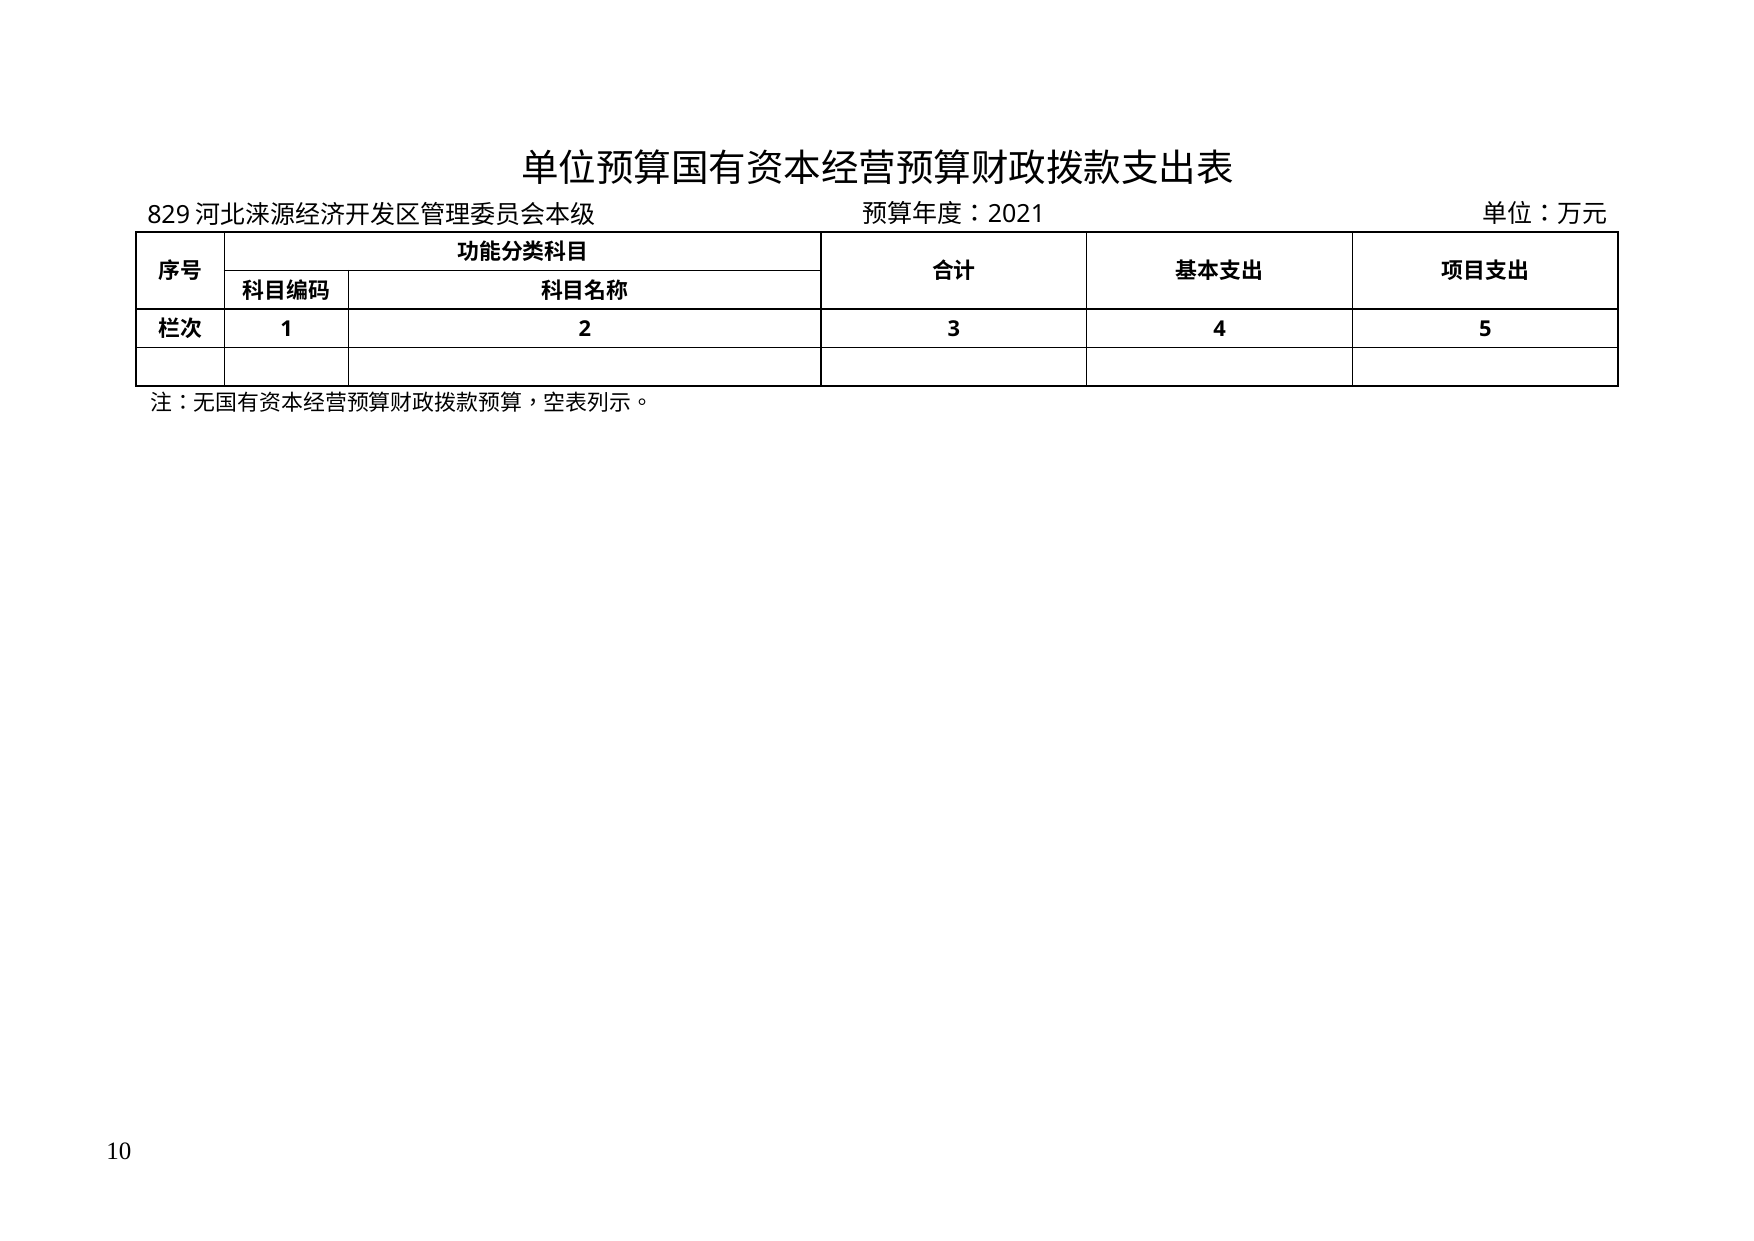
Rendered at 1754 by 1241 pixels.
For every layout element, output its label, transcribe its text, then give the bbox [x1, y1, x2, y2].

table_cell [822, 348, 1086, 385]
table_cell [225, 348, 348, 385]
table_cell 2 [349, 310, 820, 347]
table_header 829河北涞源经济开发区管理委员会本级 [137, 195, 820, 231]
text 注：无国有资本经营预算财政拨款预算，空表列示。 [106, 387, 1648, 416]
table_cell [137, 348, 224, 385]
table_cell 合计 [822, 233, 1086, 308]
table_cell 1 [225, 310, 348, 347]
table_cell [1087, 348, 1352, 385]
table_cell 科目编码 [225, 271, 348, 308]
table_cell 5 [1353, 310, 1617, 347]
table_header 预算年度：2021 [822, 195, 1086, 231]
table_cell 3 [822, 310, 1086, 347]
table_cell 功能分类科目 [225, 233, 820, 270]
text 单位预算国有资本经营预算财政拨款支出表 [106, 142, 1648, 193]
table_cell 4 [1087, 310, 1352, 347]
table_cell [1353, 348, 1617, 385]
table_cell [349, 348, 820, 385]
table_header 单位：万元 [1087, 195, 1617, 231]
table_cell 基本支出 [1087, 233, 1352, 308]
table_cell 科目名称 [349, 271, 820, 308]
table_cell 项目支出 [1353, 233, 1617, 308]
table_cell 序号 [137, 233, 224, 308]
table_cell 栏次 [137, 310, 224, 347]
